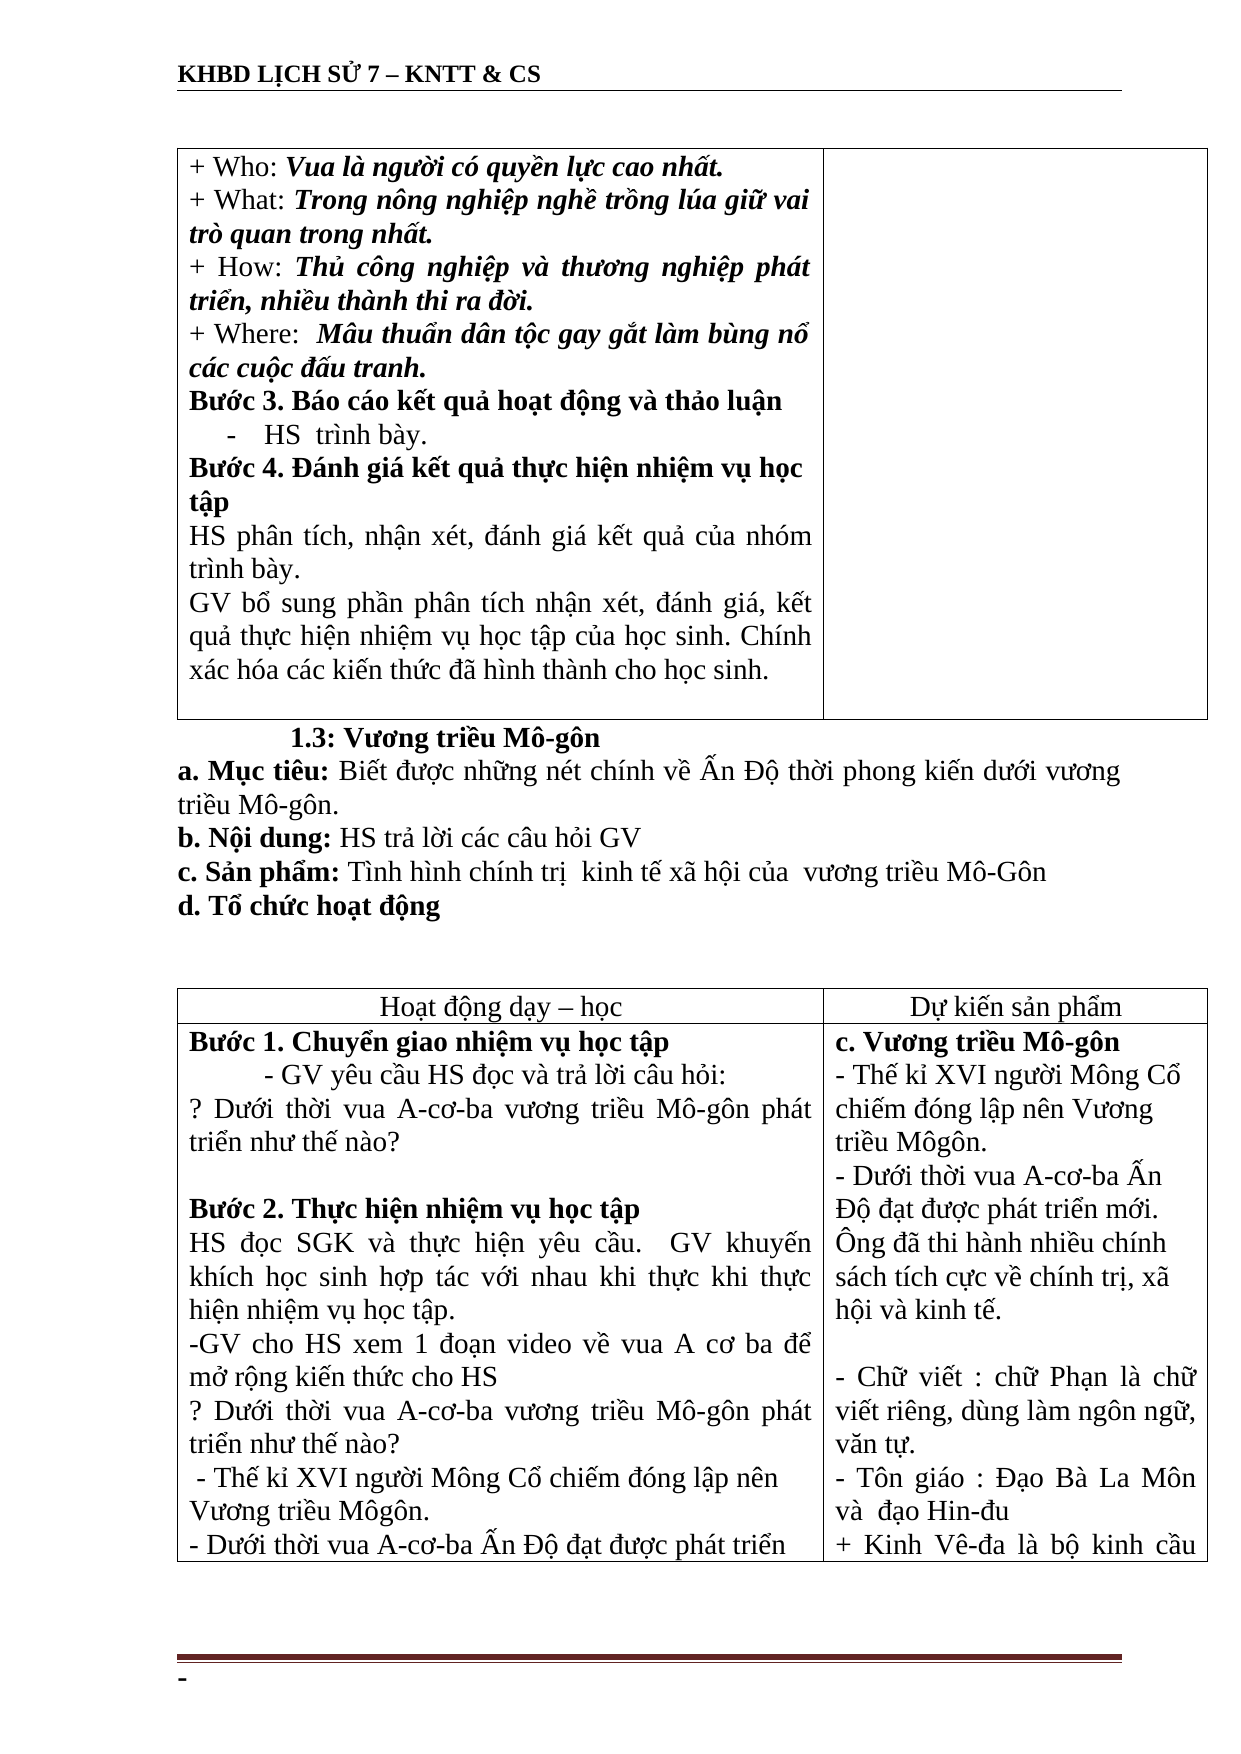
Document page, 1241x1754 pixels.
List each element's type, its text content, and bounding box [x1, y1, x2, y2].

text a. Mục tiêu: Biết được những nét chính về Ấn Độ thời phong kiến dưới vương triều Mô-gôn. [177, 753, 1122, 821]
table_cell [178, 149, 823, 719]
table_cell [824, 149, 1207, 719]
text c. Sản phẩm: Tình hình chính trị kinh tế xã hội của vương triều Mô-Gôn [177, 854, 1122, 888]
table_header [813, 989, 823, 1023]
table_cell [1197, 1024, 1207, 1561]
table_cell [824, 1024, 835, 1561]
text b. Nội dung: HS trả lời các câu hỏi GV [177, 821, 1122, 854]
text d. Tổ chức hoạt động [177, 888, 1122, 921]
text 1.3: Vương triều Mô-gôn [290, 720, 1122, 753]
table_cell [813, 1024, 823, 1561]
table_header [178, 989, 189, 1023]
